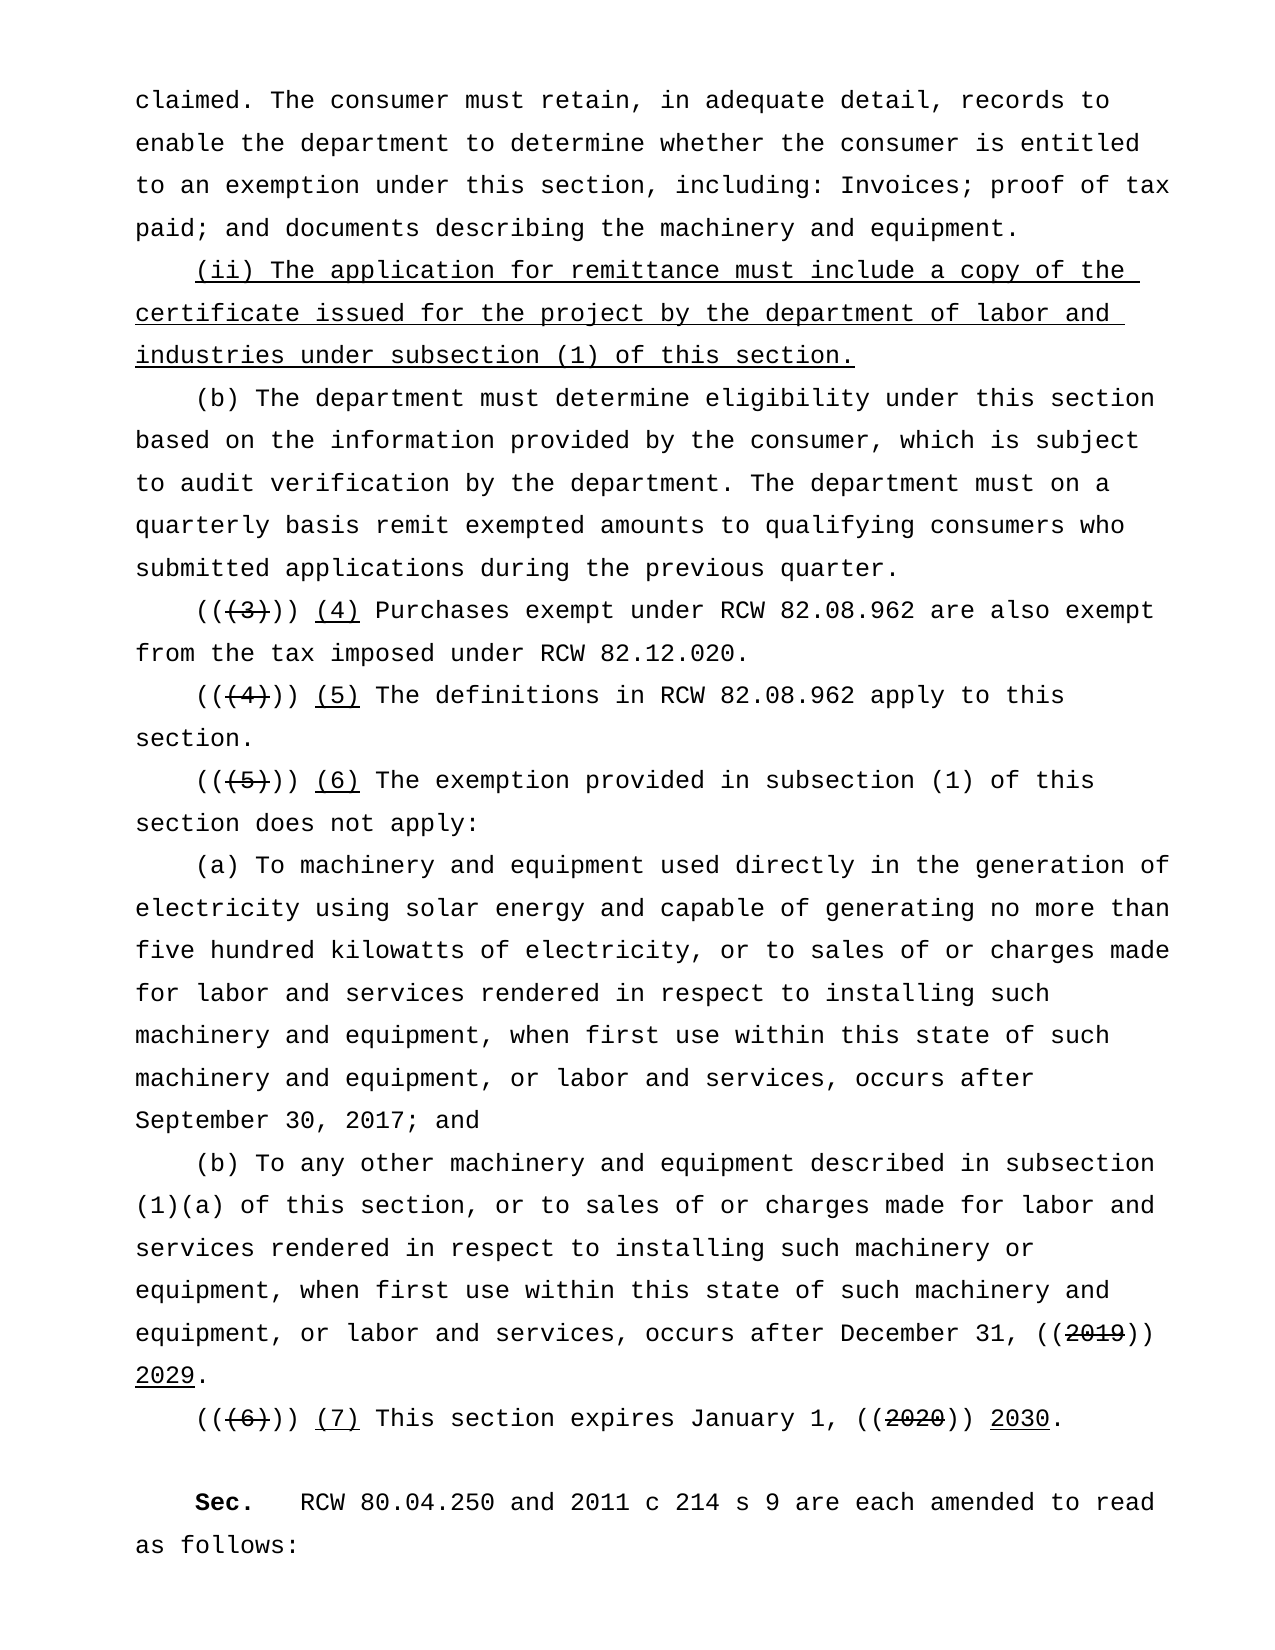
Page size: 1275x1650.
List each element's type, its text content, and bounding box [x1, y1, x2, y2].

text (((5))) (6) The exemption provided in subsection (1) of this section does not apply: [135, 755, 1170, 840]
text (a) To machinery and equipment used directly in the generation of electricity using solar energy and capable of generating no more than five hundred kilowatts of electricity, or to sales of or charges made for labor and services rendered in respect to installing such machinery and equipment, when first use within this state of such machinery and equipment, or labor and services, occurs after September 30, 2017; and [135, 840, 1170, 1137]
text (((4))) (5) The definitions in RCW 82.08.962 apply to this section. [135, 670, 1170, 755]
text (ii) The application for remittance must include a copy of the certificate issued for the project by the department of labor and industries under subsection (1) of this section. [135, 245, 1170, 372]
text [135, 75, 1170, 245]
text (b) The department must determine eligibility under this section based on the information provided by the consumer, which is subject to audit verification by the department. The department must on a quarterly basis remit exempted amounts to qualifying consumers who submitted applications during the previous quarter. [135, 372, 1170, 585]
text Sec. RCW 80.04.250 and 2011 c 214 s 9 are each amended to read as follows: [135, 1477, 1170, 1562]
text (b) To any other machinery and equipment described in subsection (1)(a) of this section, or to sales of or charges made for labor and services rendered in respect to installing such machinery or equipment, when first use within this state of such machinery and equipment, or labor and services, occurs after December 31, ((2019)) 2029. [135, 1137, 1170, 1392]
text (((3))) (4) Purchases exempt under RCW 82.08.962 are also exempt from the tax imposed under RCW 82.12.020. [135, 585, 1170, 670]
text (((6))) (7) This section expires January 1, ((2020)) 2030. [135, 1392, 1170, 1435]
